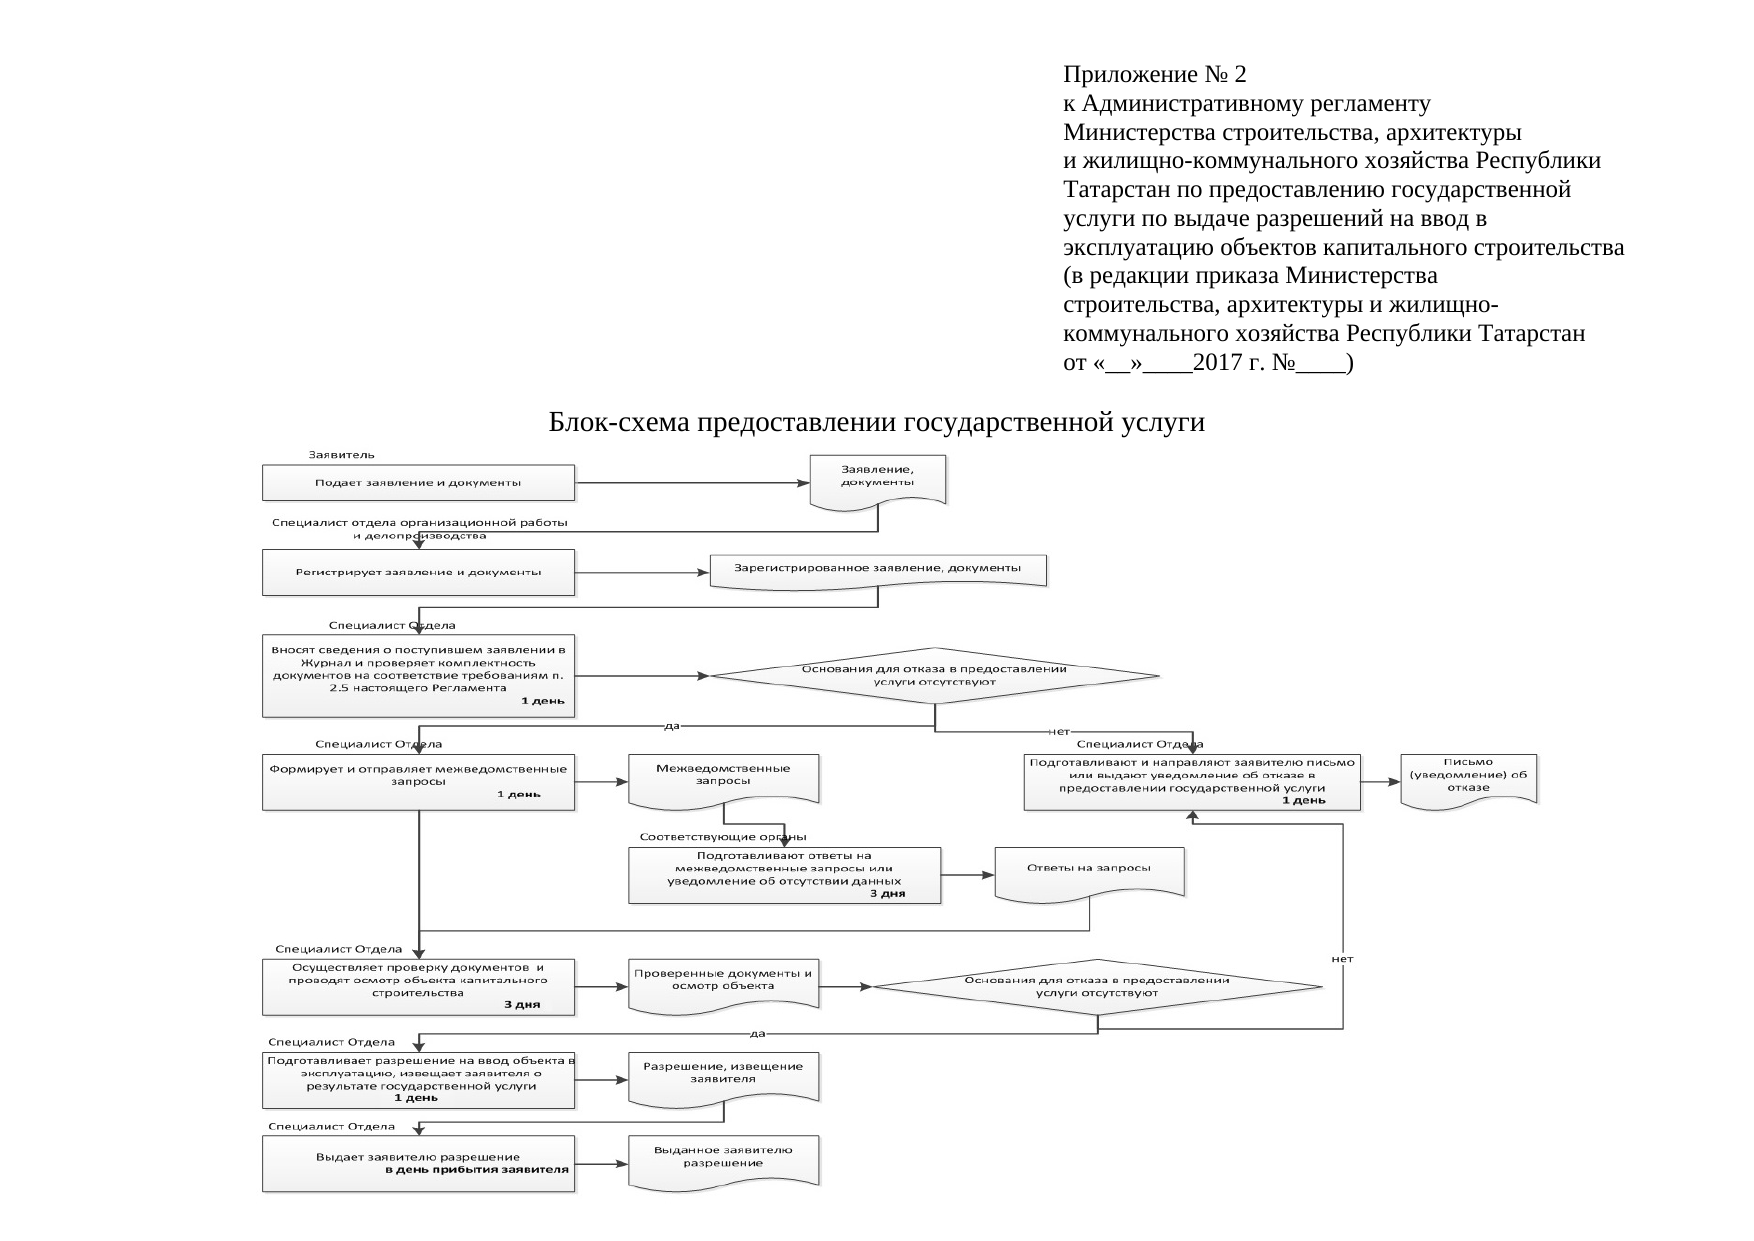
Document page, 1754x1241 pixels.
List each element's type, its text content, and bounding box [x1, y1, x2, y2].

picture [248, 444, 1544, 1204]
text строительства, архитектуры и жилищно-коммунального хозяйства Республики Татарстан [1063, 289, 1636, 347]
text к Административному регламенту [1063, 88, 1636, 117]
text Приложение № 2 [1063, 59, 1636, 88]
text (в редакции приказа Министерства [1063, 260, 1636, 289]
text Блок-схема предоставлении государственной услуги [118, 404, 1636, 438]
text Министерства строительства, архитектуры [1063, 117, 1636, 145]
text и жилищно-коммунального хозяйства Республики Татарстан по предоставлению государственной услуги по выдаче разрешений на ввод в эксплуатацию объектов капитального строительства [1063, 145, 1636, 260]
text от «__»____2017 г. №____) [1063, 347, 1636, 375]
